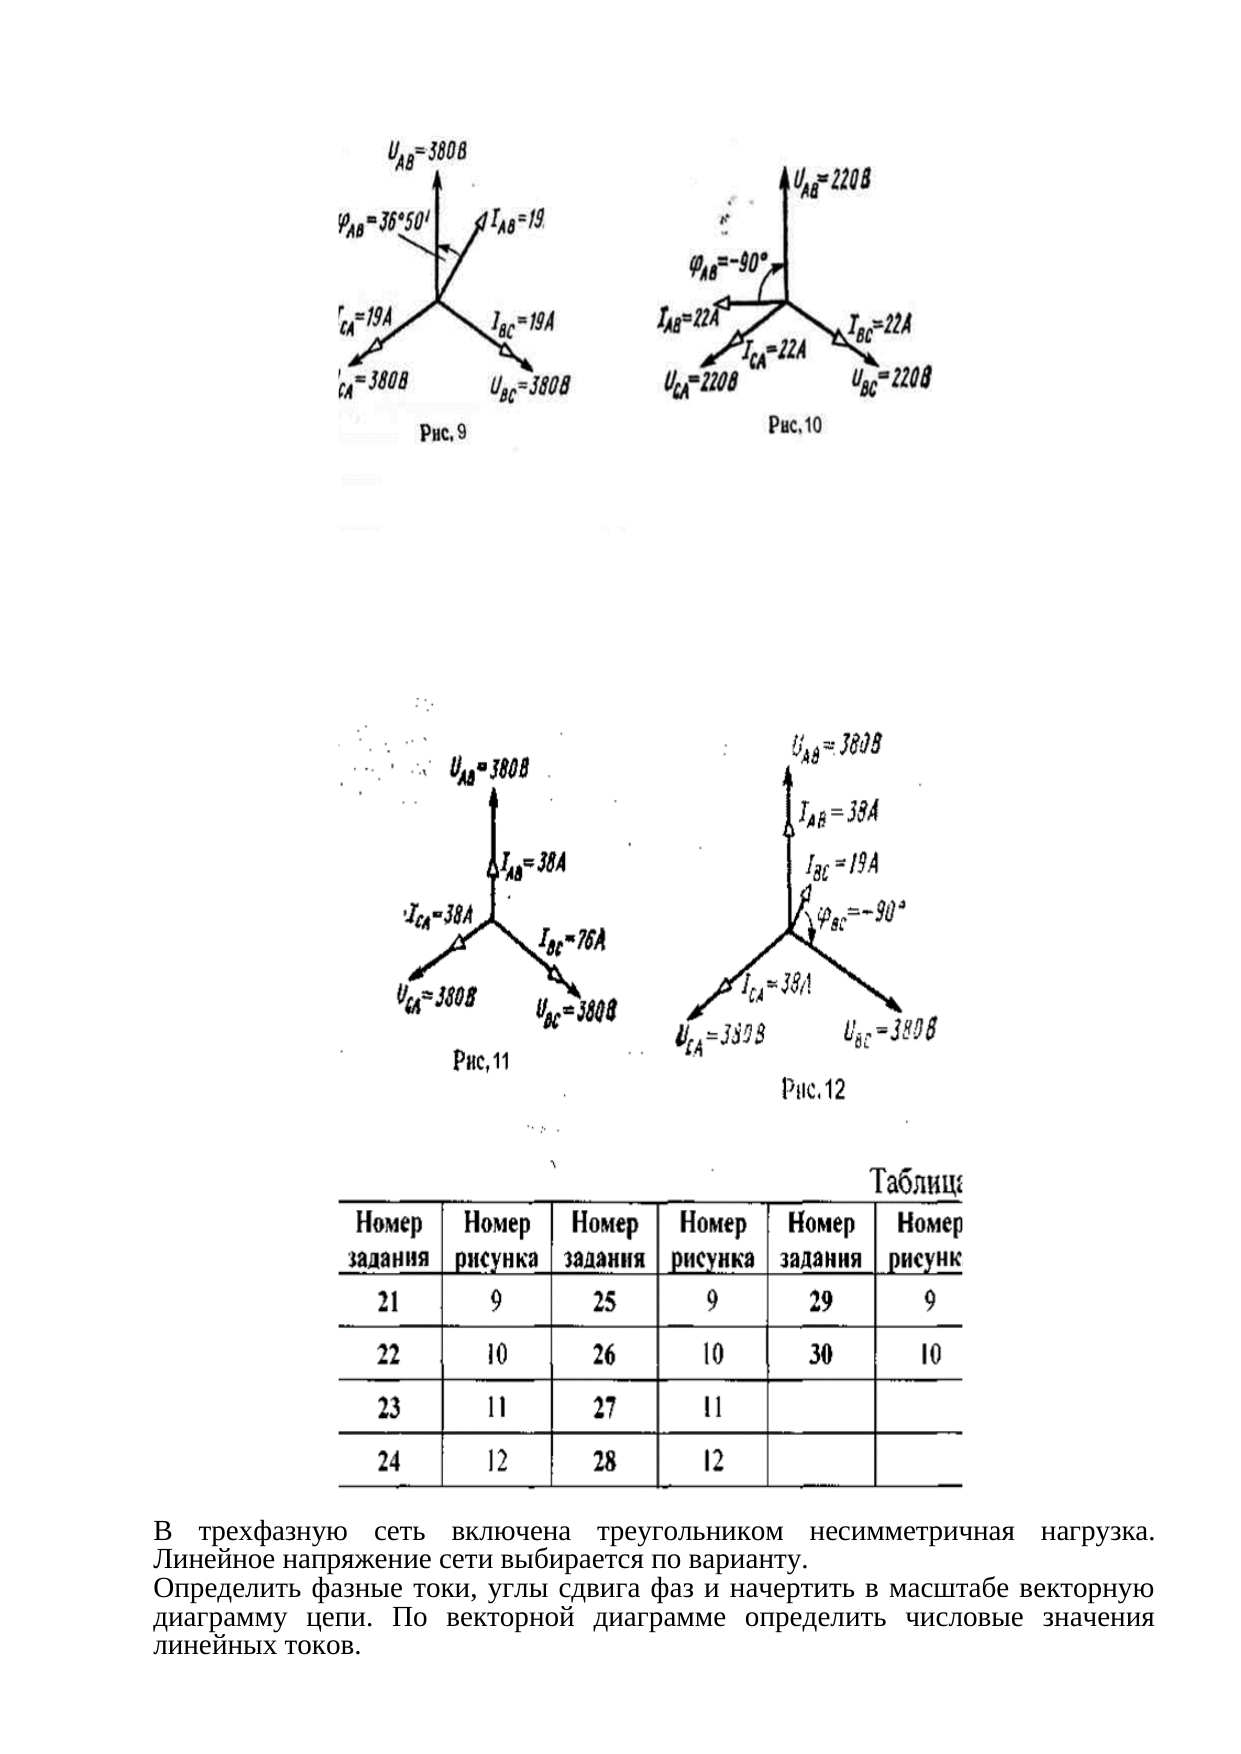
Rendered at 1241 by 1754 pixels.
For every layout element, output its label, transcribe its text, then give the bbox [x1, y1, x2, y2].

text Определить фазные токи, углы сдвига фаз и начертить в масштабе векторную диаграмму цепи. По векторной диаграмме определить числовые значения линейных токов. [153, 1574, 1156, 1660]
picture [338, 698, 963, 1518]
picture [338, 115, 963, 532]
